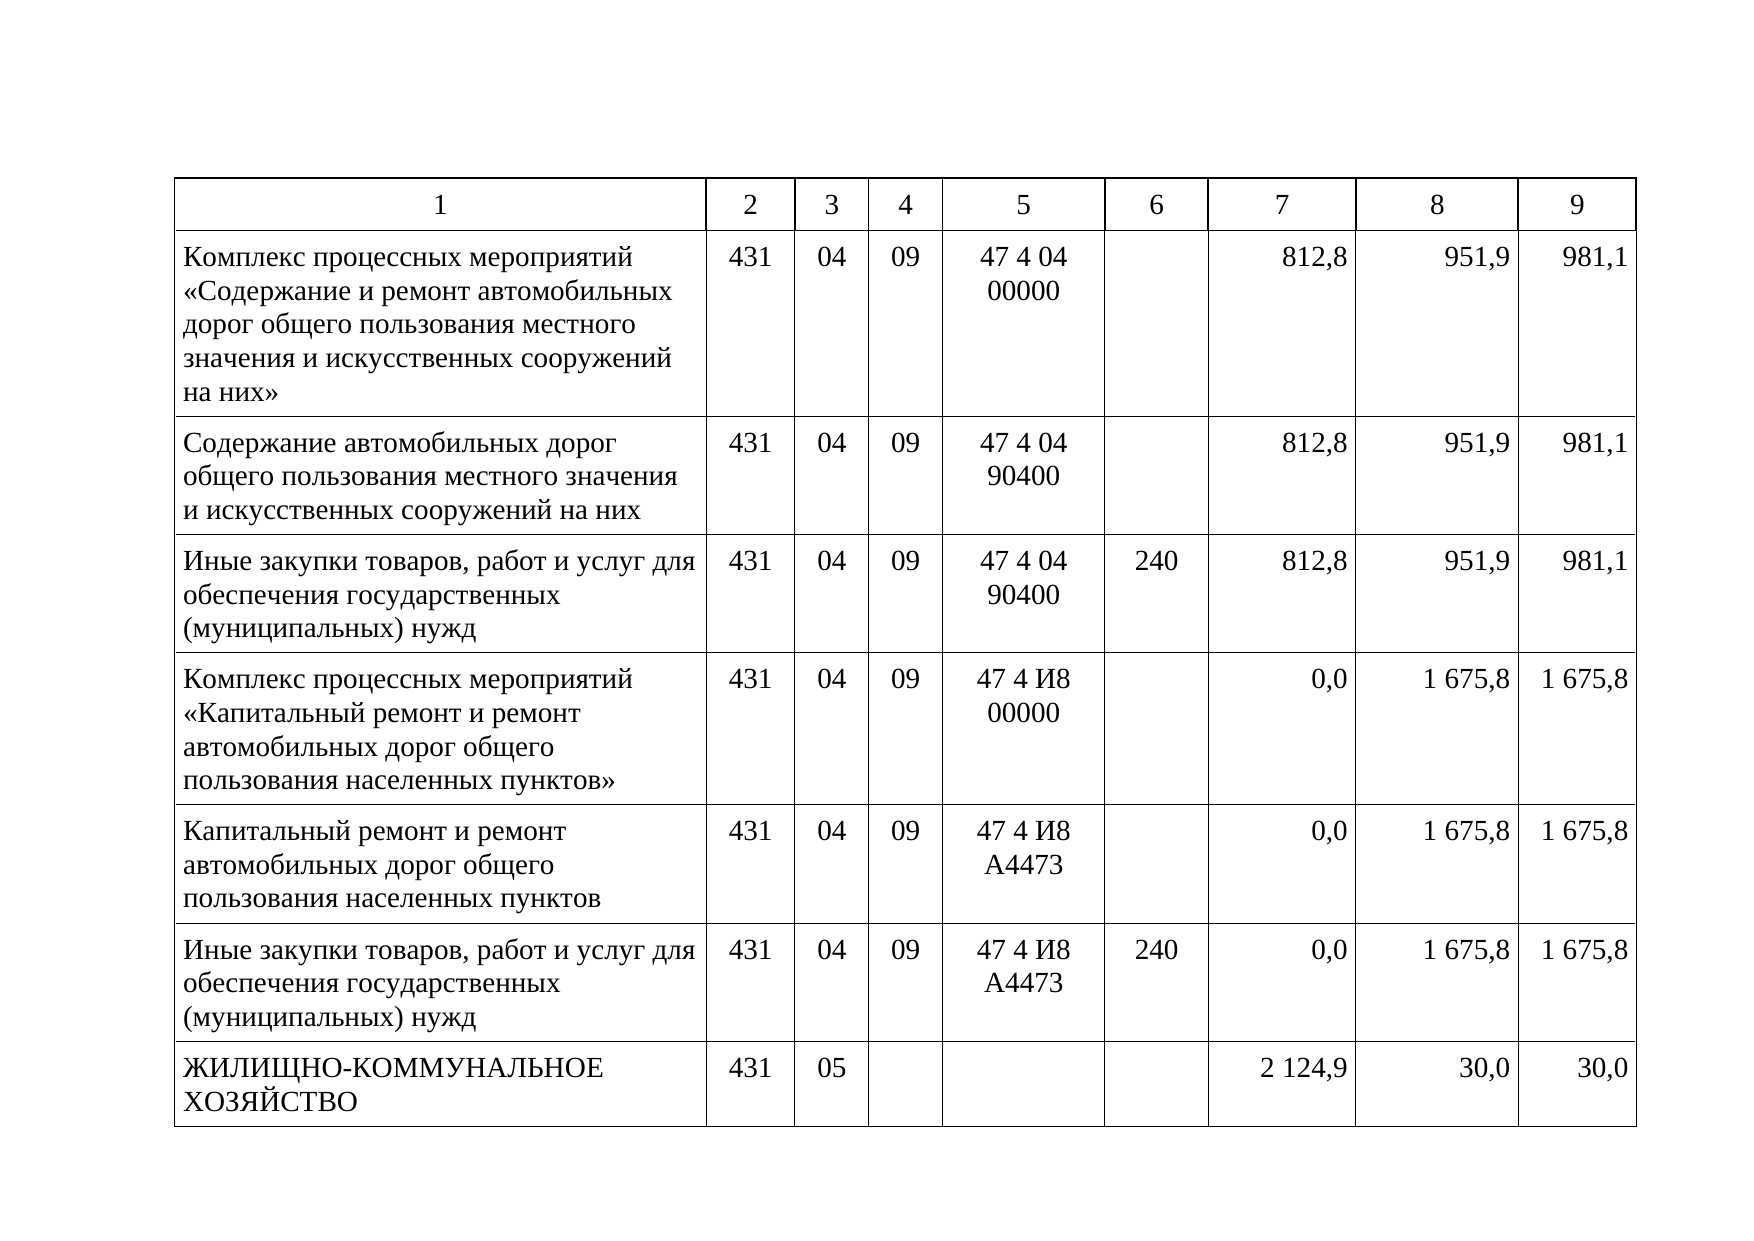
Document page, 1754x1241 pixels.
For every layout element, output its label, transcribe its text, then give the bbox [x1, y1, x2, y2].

table_cell 1 675,8 [1356, 805, 1518, 922]
table_cell 431 [707, 924, 794, 1041]
table_cell [1105, 231, 1208, 416]
table_cell [1105, 1042, 1208, 1126]
table_header [707, 179, 794, 230]
table_cell 2 124,9 [1209, 1042, 1355, 1126]
table_cell [1105, 417, 1208, 534]
table_cell 09 [869, 535, 942, 652]
table_cell 09 [869, 653, 942, 804]
table_cell 951,9 [1356, 535, 1518, 652]
table_cell 47 4 04 00000 [943, 231, 1104, 416]
table_cell 04 [795, 653, 868, 804]
table_cell 981,1 [1519, 534, 1636, 652]
table_cell 431 [707, 653, 794, 804]
table_cell Комплекс процессных мероприятий «Капитальный ремонт и ремонт автомобильных дорог общего пользования населенных пунктов» [175, 653, 706, 804]
table_cell [943, 1042, 1104, 1126]
table_cell 0,0 [1209, 805, 1355, 922]
table_header [175, 179, 705, 230]
table_cell 240 [1105, 535, 1208, 652]
table_cell 431 [707, 417, 794, 534]
table_cell 47 4 04 90400 [943, 417, 1104, 534]
table_cell 47 4 И8 А4473 [943, 805, 1104, 922]
table_cell 431 [707, 231, 794, 416]
table_cell 812,8 [1209, 535, 1355, 652]
table_cell [1105, 653, 1208, 804]
table_header [1209, 179, 1355, 230]
table_header [1106, 179, 1207, 230]
table_cell 1 675,8 [1519, 804, 1636, 922]
table_cell [1105, 805, 1208, 922]
table_cell 240 [1105, 924, 1208, 1041]
table_cell Иные закупки товаров, работ и услуг для обеспечения государственных (муниципальных) нужд [175, 924, 706, 1041]
table_cell 09 [869, 417, 942, 534]
table_cell 431 [707, 805, 794, 922]
table_cell 47 4 И8 А4473 [943, 924, 1104, 1041]
table_header [869, 179, 942, 230]
table_cell 951,9 [1356, 231, 1518, 416]
table_cell 05 [795, 1042, 868, 1126]
table_cell 981,1 [1519, 416, 1636, 534]
table_cell 431 [707, 535, 794, 652]
table_cell 04 [795, 805, 868, 922]
table_cell Капитальный ремонт и ремонт автомобильных дорог общего пользования населенных пунктов [175, 805, 706, 922]
table_cell ЖИЛИЩНО-КОММУНАЛЬНОЕ ХОЗЯЙСТВО [175, 1042, 706, 1126]
table_cell 951,9 [1356, 417, 1518, 534]
table_cell 981,1 [1519, 231, 1636, 416]
table_header [796, 179, 868, 230]
table_cell 09 [869, 805, 942, 922]
table_cell 812,8 [1209, 231, 1355, 416]
table_cell 1 675,8 [1519, 923, 1636, 1041]
table_header [943, 179, 1104, 230]
table_cell 04 [795, 535, 868, 652]
table_cell Содержание автомобильных дорог общего пользования местного значения и искусственных сооружений на них [175, 417, 706, 534]
table_cell 04 [795, 231, 868, 416]
table_cell 04 [795, 924, 868, 1041]
table_cell 1 675,8 [1356, 653, 1518, 804]
table_cell 431 [707, 1042, 794, 1126]
table_cell 47 4 И8 00000 [943, 653, 1104, 804]
table_cell 47 4 04 90400 [943, 535, 1104, 652]
table_header [1357, 179, 1517, 230]
table_cell Иные закупки товаров, работ и услуг для обеспечения государственных (муниципальных) нужд [175, 535, 706, 652]
table_header [1519, 179, 1635, 230]
table_cell 1 675,8 [1356, 924, 1518, 1041]
table_cell 1 675,8 [1519, 652, 1636, 804]
table_cell 812,8 [1209, 417, 1355, 534]
table_cell 30,0 [1519, 1041, 1636, 1126]
table_cell [869, 1042, 942, 1126]
table_cell 04 [795, 417, 868, 534]
table_cell Комплекс процессных мероприятий «Содержание и ремонт автомобильных дорог общего пользования местного значения и искусственных сооружений на них» [175, 231, 706, 416]
table_cell 0,0 [1209, 653, 1355, 804]
table_cell 09 [869, 231, 942, 416]
table_cell 0,0 [1209, 924, 1355, 1041]
table_cell 09 [869, 924, 942, 1041]
table_cell 30,0 [1356, 1042, 1518, 1126]
